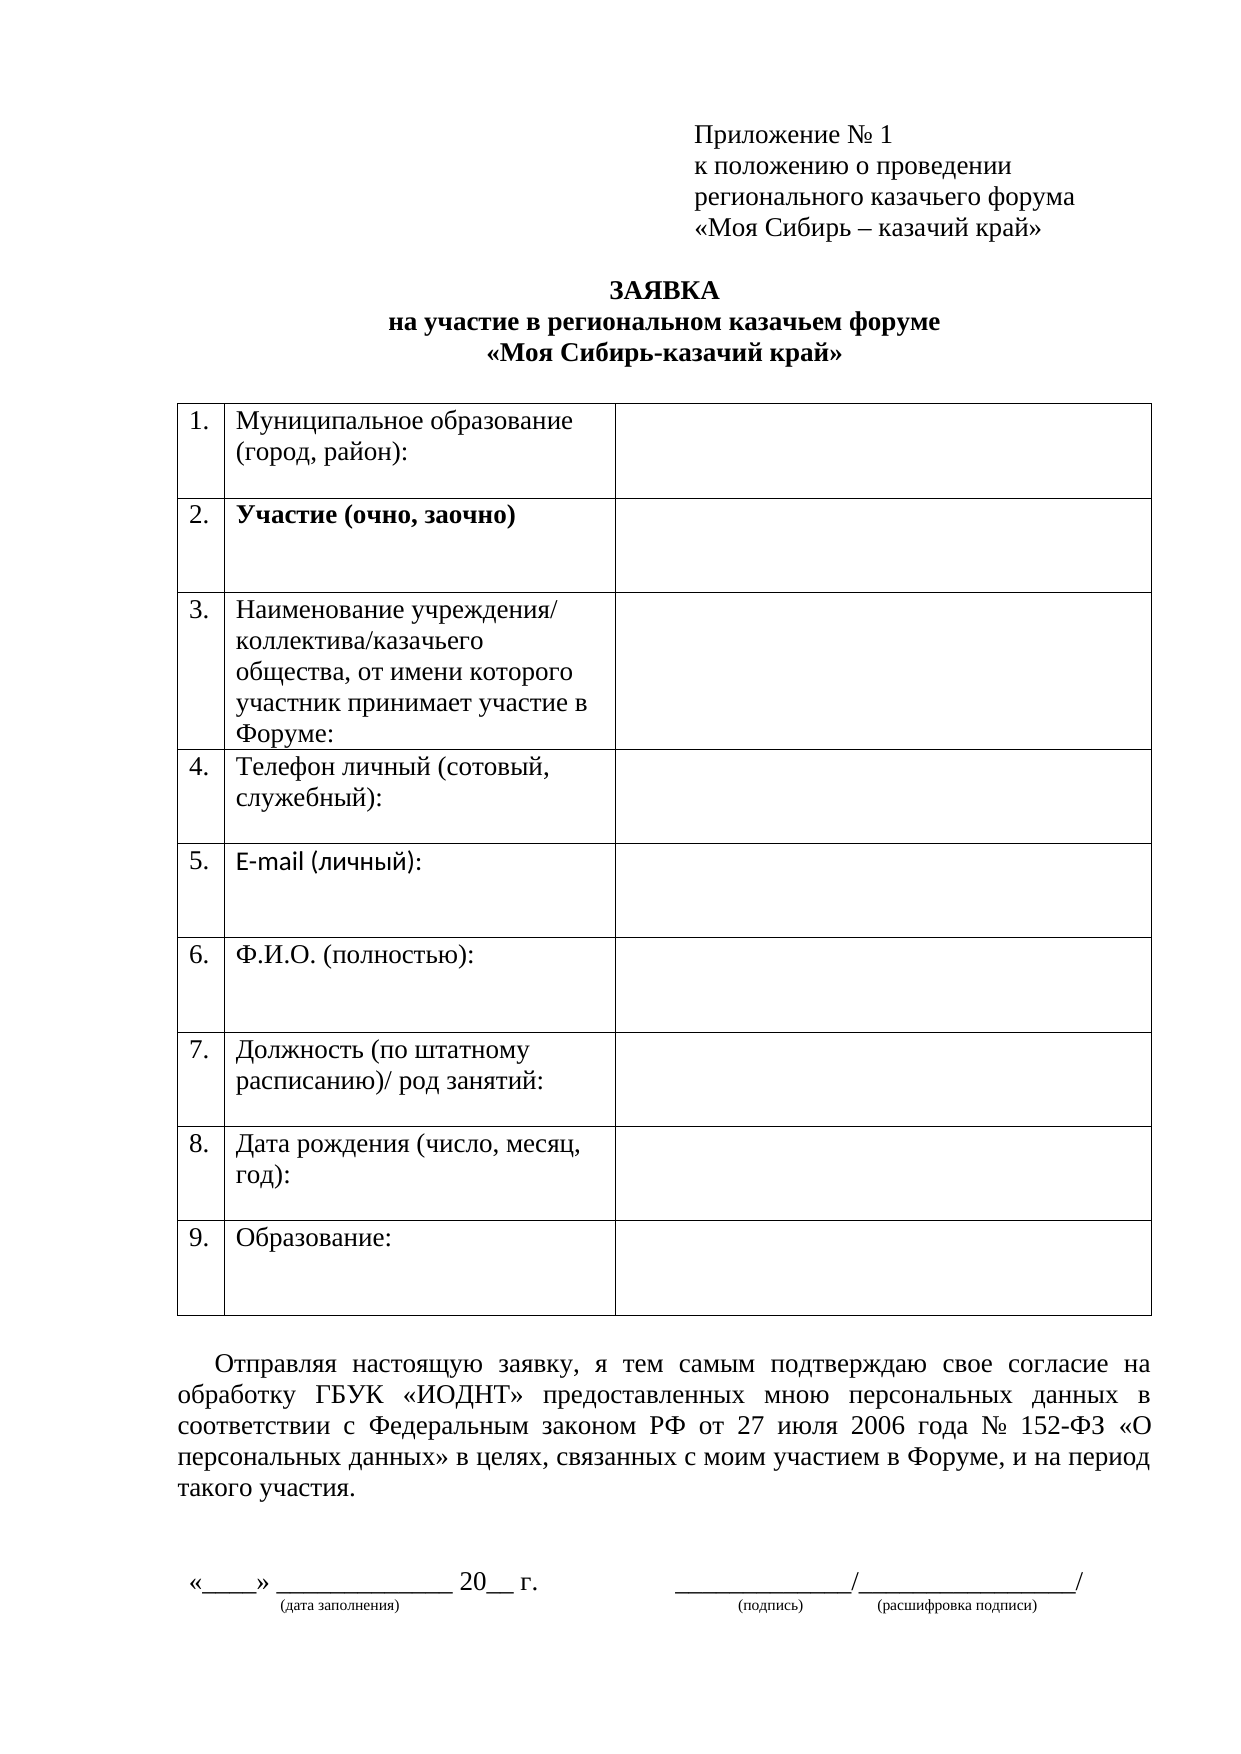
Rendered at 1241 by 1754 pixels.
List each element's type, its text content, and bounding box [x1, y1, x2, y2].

table_cell [616, 1127, 1151, 1220]
table_cell [616, 499, 1151, 592]
table_cell Ф.И.О. (полностью): [225, 938, 615, 1032]
text на участие в региональном казачьем форуме [177, 305, 1152, 336]
text «Моя Сибирь-казачий край» [177, 336, 1152, 367]
table_cell (дата заполнения) [177, 1596, 664, 1627]
table_cell [178, 593, 224, 748]
table_cell [178, 1221, 224, 1315]
text «Моя Сибирь – казачий край» [694, 212, 1152, 243]
table_cell [616, 593, 1151, 748]
table_cell [616, 750, 1151, 843]
table_cell Участие (очно, заочно) [225, 499, 615, 592]
table_cell Должность (по штатному расписанию)/ род занятий: [225, 1033, 615, 1126]
table_cell (подпись) (расшифровка подписи) [664, 1596, 1151, 1627]
table_header _____________/________________/ [664, 1565, 1151, 1596]
table_cell [616, 1033, 1151, 1126]
table_header [178, 404, 224, 497]
table_cell [178, 1033, 224, 1126]
table_cell [616, 1221, 1151, 1315]
table_cell [616, 938, 1151, 1032]
table_cell Образование: [225, 1221, 615, 1315]
text к положению о проведении [177, 149, 1152, 180]
table_cell [178, 750, 224, 843]
table_header [616, 404, 1151, 497]
table_cell Телефон личный (сотовый, служебный): [225, 750, 615, 843]
table_cell E-mail (личный): [225, 844, 615, 937]
table_cell [178, 1127, 224, 1220]
text Отправляя настоящую заявку, я тем самым подтверждаю свое согласие на обработку ГБУК «ИОДНТ» предоставленных мною персональных данных в соответствии с Федеральным законом РФ от 27 июля 2006 года № 152-ФЗ «О персональных данных» в целях, связанных с моим участием в Форуме, и на период такого участия. [177, 1347, 1152, 1503]
text Приложение № 1 [694, 118, 1152, 149]
table_header Муниципальное образование (город, район): [225, 404, 615, 497]
table_cell [616, 844, 1151, 937]
table_cell Наименование учреждения/ коллектива/казачьего общества, от имени которого участник принимает участие в Форуме: [225, 593, 615, 748]
table_cell [178, 938, 224, 1032]
text регионального казачьего форума [694, 180, 1152, 212]
table_cell [178, 844, 224, 937]
table_cell Дата рождения (число, месяц, год): [225, 1127, 615, 1220]
text ЗАЯВКА [177, 274, 1152, 305]
table_cell [178, 499, 224, 592]
table_header «____» _____________ 20__ г. [177, 1565, 664, 1596]
